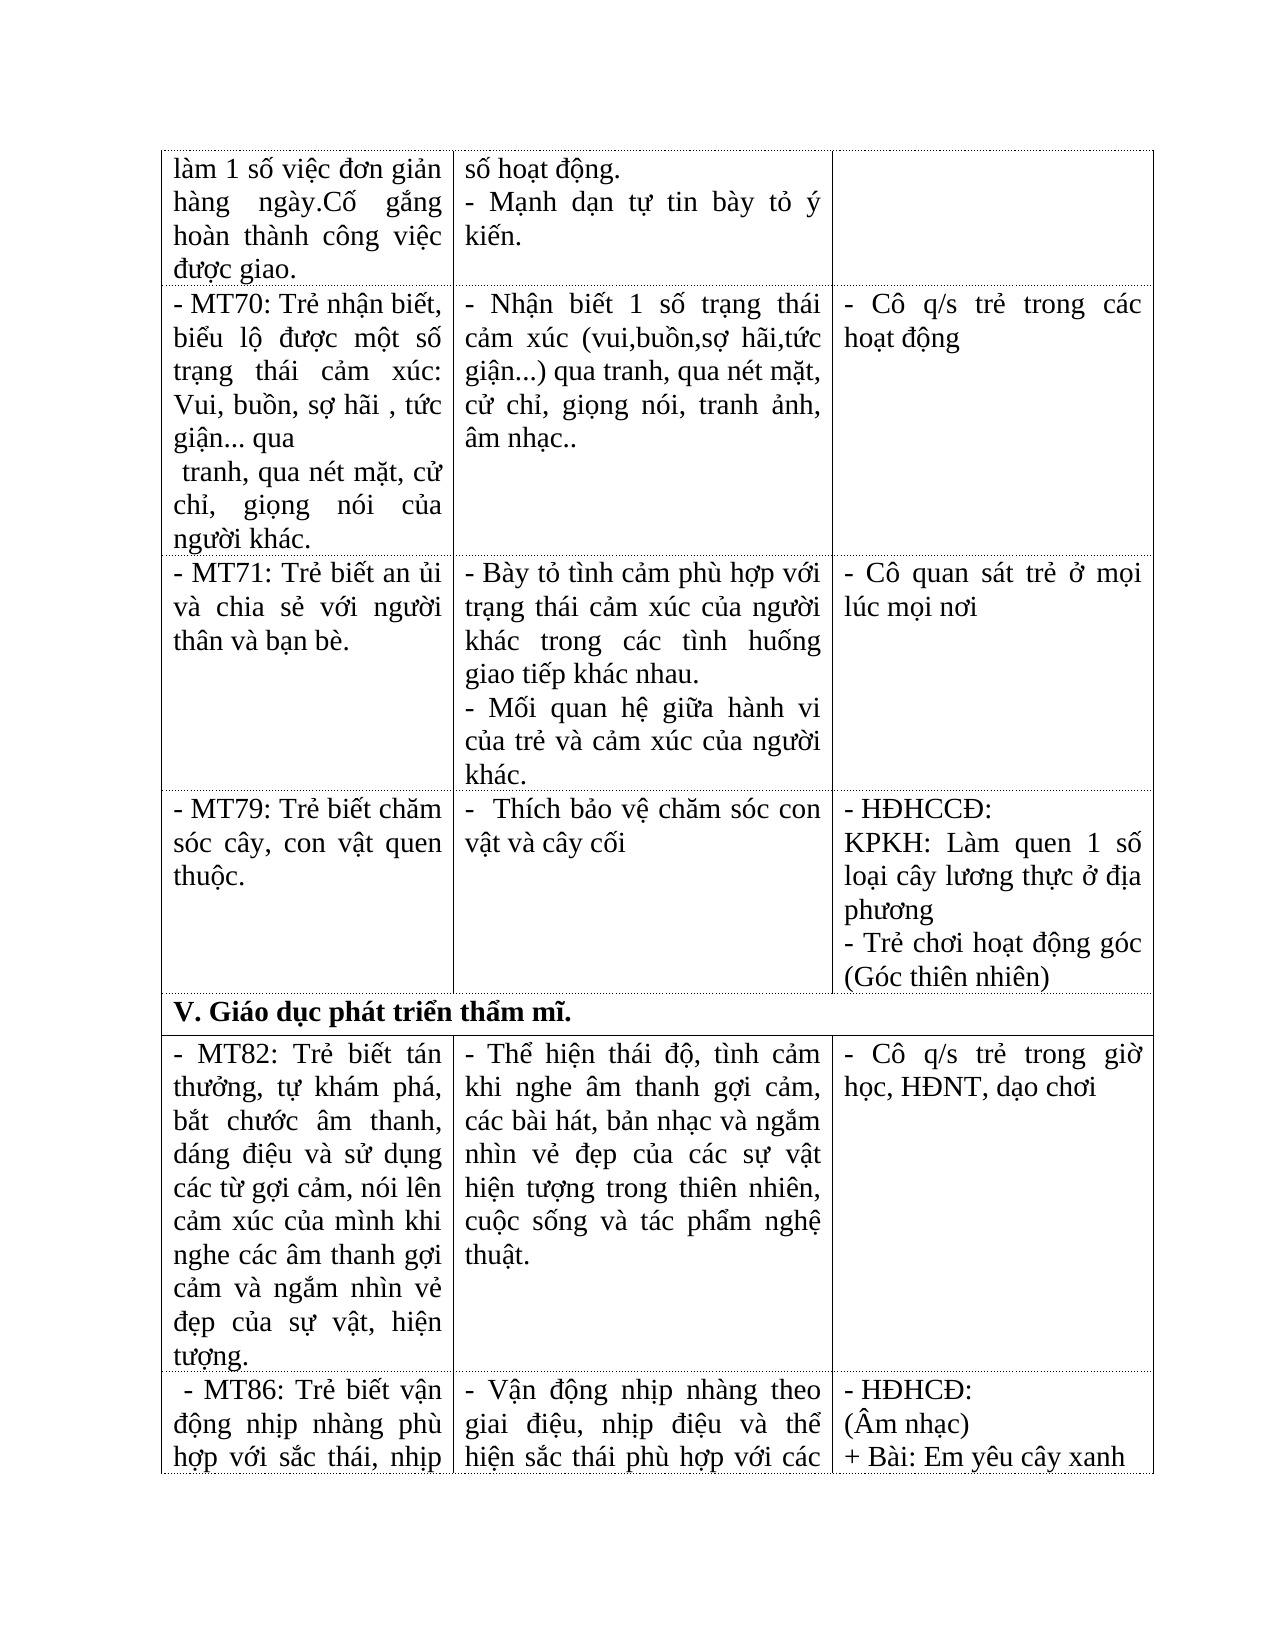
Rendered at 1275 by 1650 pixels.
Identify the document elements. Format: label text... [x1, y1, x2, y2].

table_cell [162, 150, 453, 285]
table_cell - Cô q/s trẻ trong giờ học, HĐNT, dạo chơi [833, 1036, 1153, 1371]
table_cell - HĐHCCĐ: KPKH: Làm quen 1 số loại cây lương thực ở địa phương - Trẻ chơi hoạt động góc (Góc thiên nhiên) [833, 790, 1153, 993]
table_cell - Nhận biết 1 số trạng thái cảm xúc (vui,buồn,sợ hãi,tức giận...) qua tranh, qua nét mặt, cử chỉ, giọng nói, tranh ảnh, âm nhạc.. [454, 285, 832, 554]
table_cell - MT71: Trẻ biết an ủi và chia sẻ với người thân và bạn bè. [162, 555, 453, 790]
table_cell - MT82: Trẻ biết tán thưởng, tự khám phá, bắt chước âm thanh, dáng điệu và sử dụng các từ gợi cảm, nói lên cảm xúc của mình khi nghe các âm thanh gợi cảm và ngắm nhìn vẻ đẹp của sự vật, hiện tượng. [162, 1036, 453, 1371]
table_cell - Thể hiện thái độ, tình cảm khi nghe âm thanh gợi cảm, các bài hát, bản nhạc và ngắm nhìn vẻ đẹp của các sự vật hiện tượng trong thiên nhiên, cuộc sống và tác phẩm nghệ thuật. [454, 1036, 832, 1371]
table_cell - Cô q/s trẻ trong các hoạt động [833, 285, 1153, 554]
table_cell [833, 150, 1153, 285]
table_cell - MT70: Trẻ nhận biết, biểu lộ được một số trạng thái cảm xúc: Vui, buồn, sợ hãi , tức giận... qua tranh, qua nét mặt, cử chỉ, giọng nói của người khác. [162, 285, 453, 554]
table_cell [454, 1371, 832, 1473]
table_cell - MT79: Trẻ biết chăm sóc cây, con vật quen thuộc. [162, 790, 453, 993]
table_cell - Bày tỏ tình cảm phù hợp với trạng thái cảm xúc của người khác trong các tình huống giao tiếp khác nhau. - Mối quan hệ giữa hành vi của trẻ và cảm xúc của người khác. [454, 555, 832, 790]
table_cell V. Giáo dục phát triển thẩm mĩ. [162, 993, 1153, 1035]
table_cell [833, 1371, 1153, 1473]
table_cell - Cô quan sát trẻ ở mọi lúc mọi nơi [833, 555, 1153, 790]
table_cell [453, 150, 833, 285]
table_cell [162, 1371, 453, 1473]
table_cell - Thích bảo vệ chăm sóc con vật và cây cối [454, 790, 832, 993]
